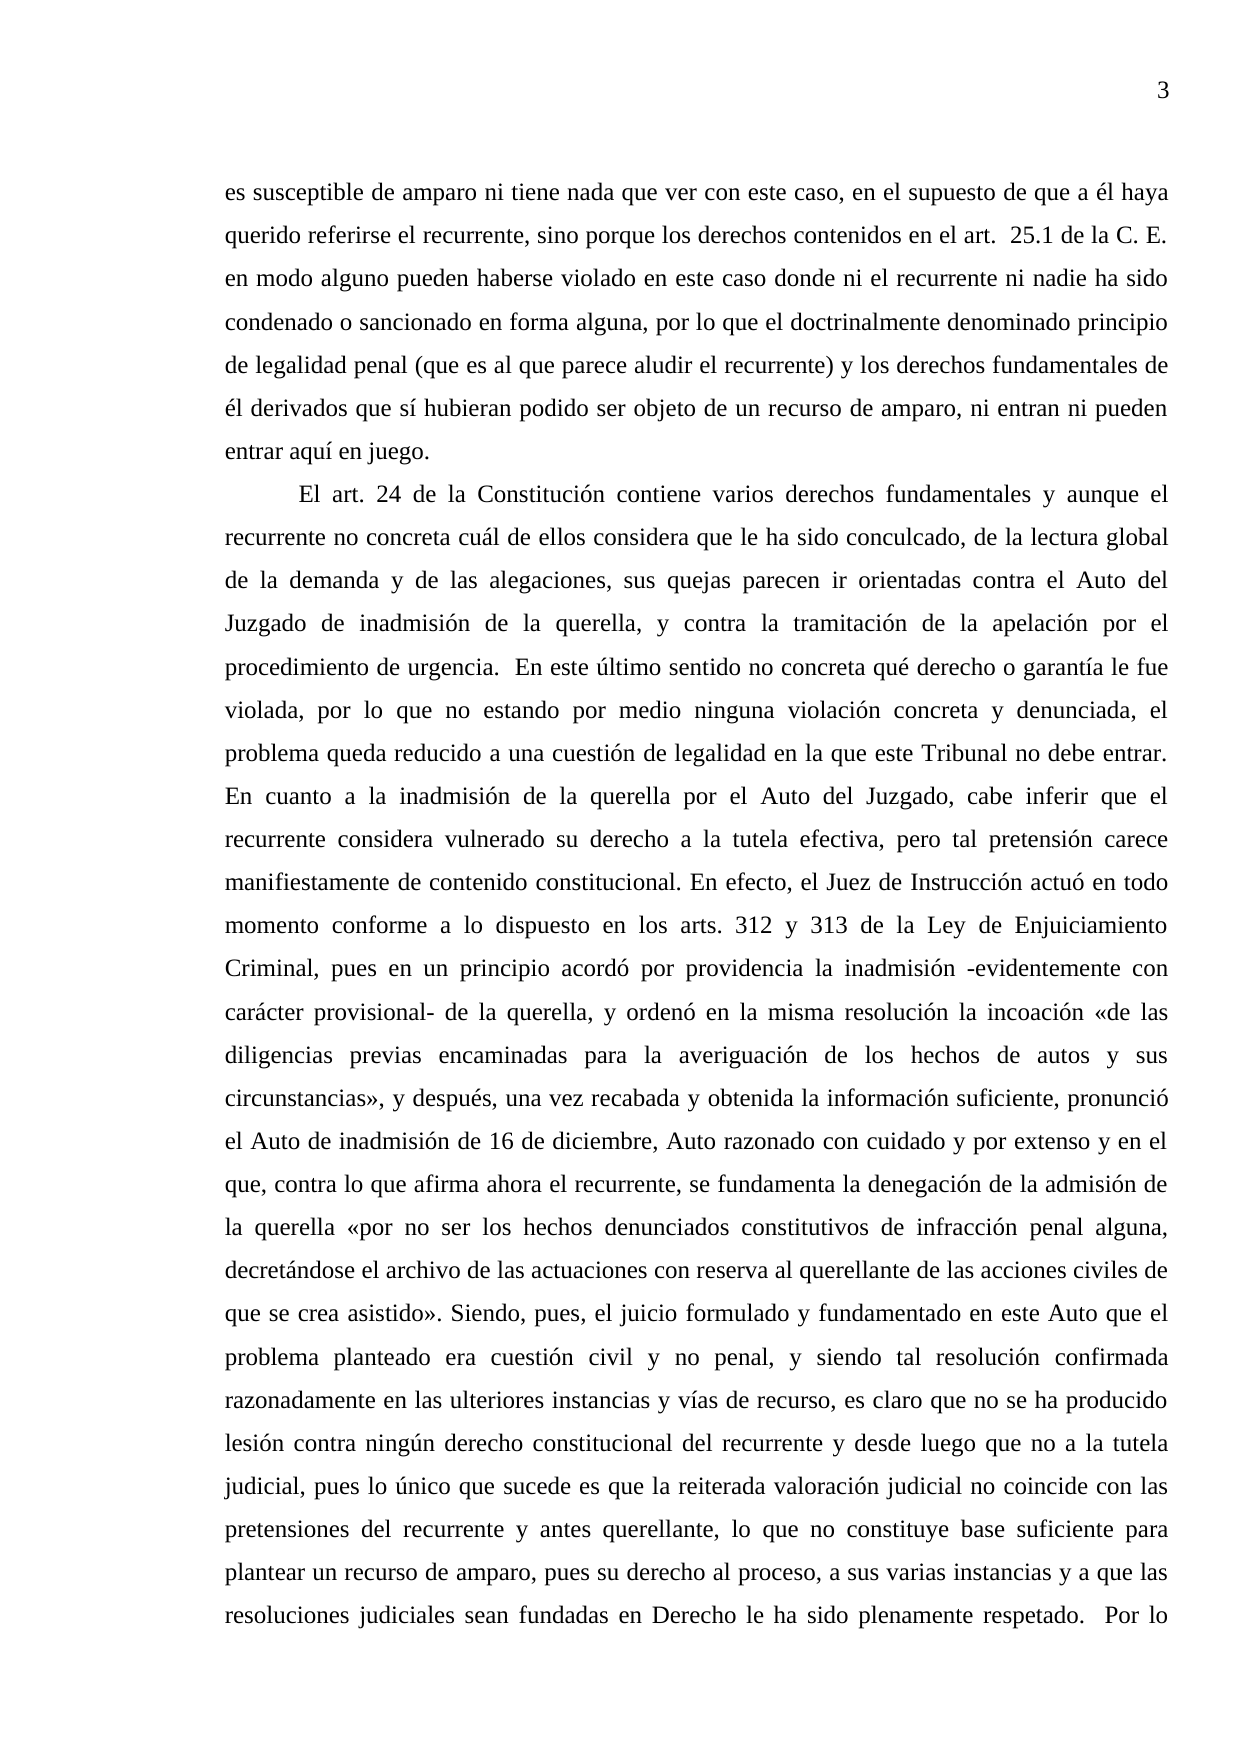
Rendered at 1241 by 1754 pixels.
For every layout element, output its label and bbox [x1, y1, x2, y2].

text [224, 177, 1169, 465]
text [224, 479, 1169, 1629]
